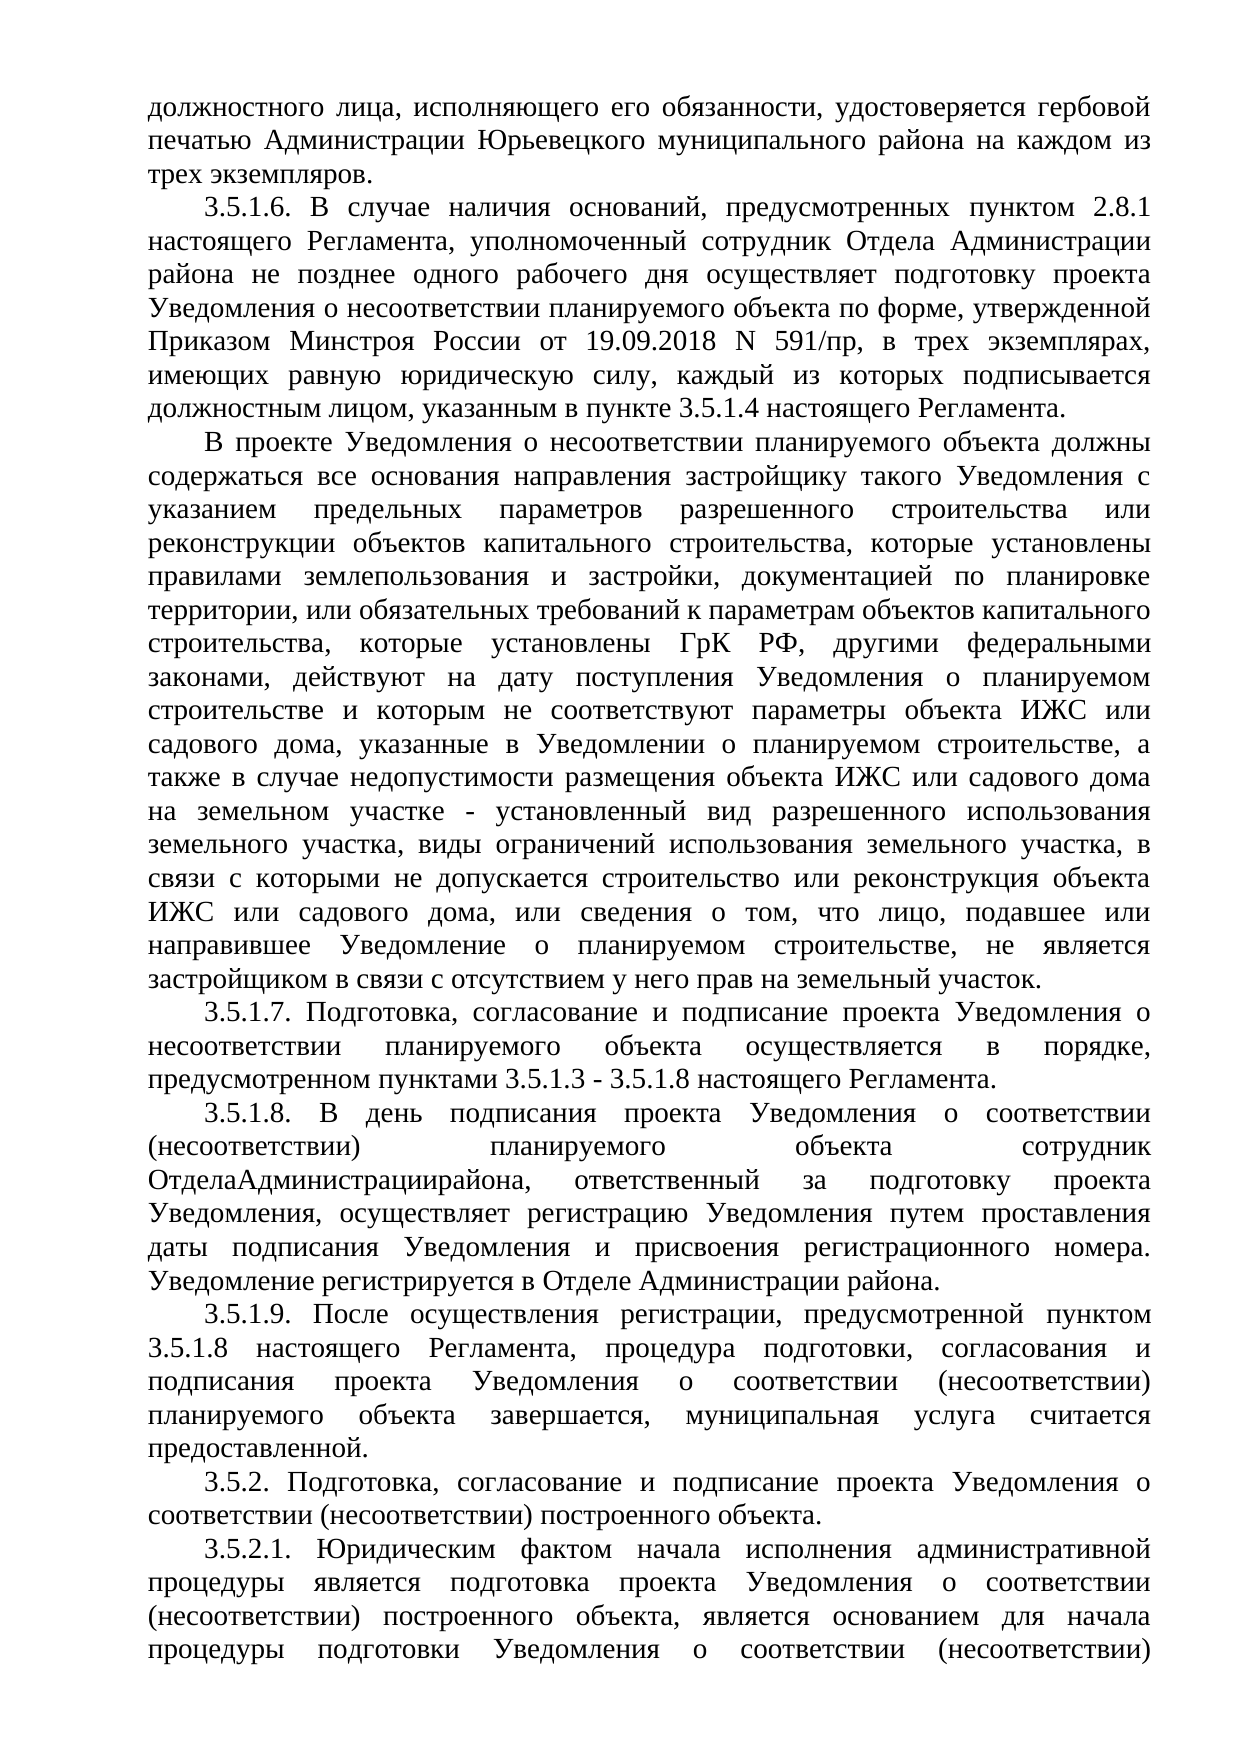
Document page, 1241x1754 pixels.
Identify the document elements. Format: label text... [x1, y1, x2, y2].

text 3.5.1.6. В случае наличия оснований, предусмотренных пунктом 2.8.1 настоящего Регламента, уполномоченный сотрудник Отдела Администрации района не позднее одного рабочего дня осуществляет подготовку проекта Уведомления о несоответствии планируемого объекта по форме, утвержденной Приказом Минстроя России от 19.09.2018 N 591/пр, в трех экземплярах, имеющих равную юридическую силу, каждый из которых подписывается должностным лицом, указанным в пункте 3.5.1.4 настоящего Регламента. [148, 189, 1152, 424]
text 3.5.1.8. В день подписания проекта Уведомления о соответствии (несоответствии) планируемого объекта сотрудник ОтделаАдминистрациирайона, ответственный за подготовку проекта Уведомления, осуществляет регистрацию Уведомления путем проставления даты подписания Уведомления и присвоения регистрационного номера. Уведомление регистрируется в Отделе Администрации района. [148, 1095, 1152, 1296]
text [148, 1531, 1152, 1665]
text 3.5.2. Подготовка, согласование и подписание проекта Уведомления о соответствии (несоответствии) построенного объекта. [148, 1464, 1152, 1531]
text 3.5.1.9. После осуществления регистрации, предусмотренной пунктом 3.5.1.8 настоящего Регламента, процедура подготовки, согласования и подписания проекта Уведомления о соответствии (несоответствии) планируемого объекта завершается, муниципальная услуга считается предоставленной. [148, 1296, 1152, 1464]
text 3.5.1.7. Подготовка, согласование и подписание проекта Уведомления о несоответствии планируемого объекта осуществляется в порядке, предусмотренном пунктами 3.5.1.3 - 3.5.1.8 настоящего Регламента. [148, 994, 1152, 1095]
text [148, 89, 1152, 189]
text В проекте Уведомления о несоответствии планируемого объекта должны содержаться все основания направления застройщику такого Уведомления с указанием предельных параметров разрешенного строительства или реконструкции объектов капитального строительства, которые установлены правилами землепользования и застройки, документацией по планировке территории, или обязательных требований к параметрам объектов капитального строительства, которые установлены ГрК РФ, другими федеральными законами, действуют на дату поступления Уведомления о планируемом строительстве и которым не соответствуют параметры объекта ИЖС или садового дома, указанные в Уведомлении о планируемом строительстве, а также в случае недопустимости размещения объекта ИЖС или садового дома на земельном участке - установленный вид разрешенного использования земельного участка, виды ограничений использования земельного участка, в связи с которыми не допускается строительство или реконструкция объекта ИЖС или садового дома, или сведения о том, что лицо, подавшее или направившее Уведомление о планируемом строительстве, не является застройщиком в связи с отсутствием у него прав на земельный участок. [148, 424, 1152, 994]
